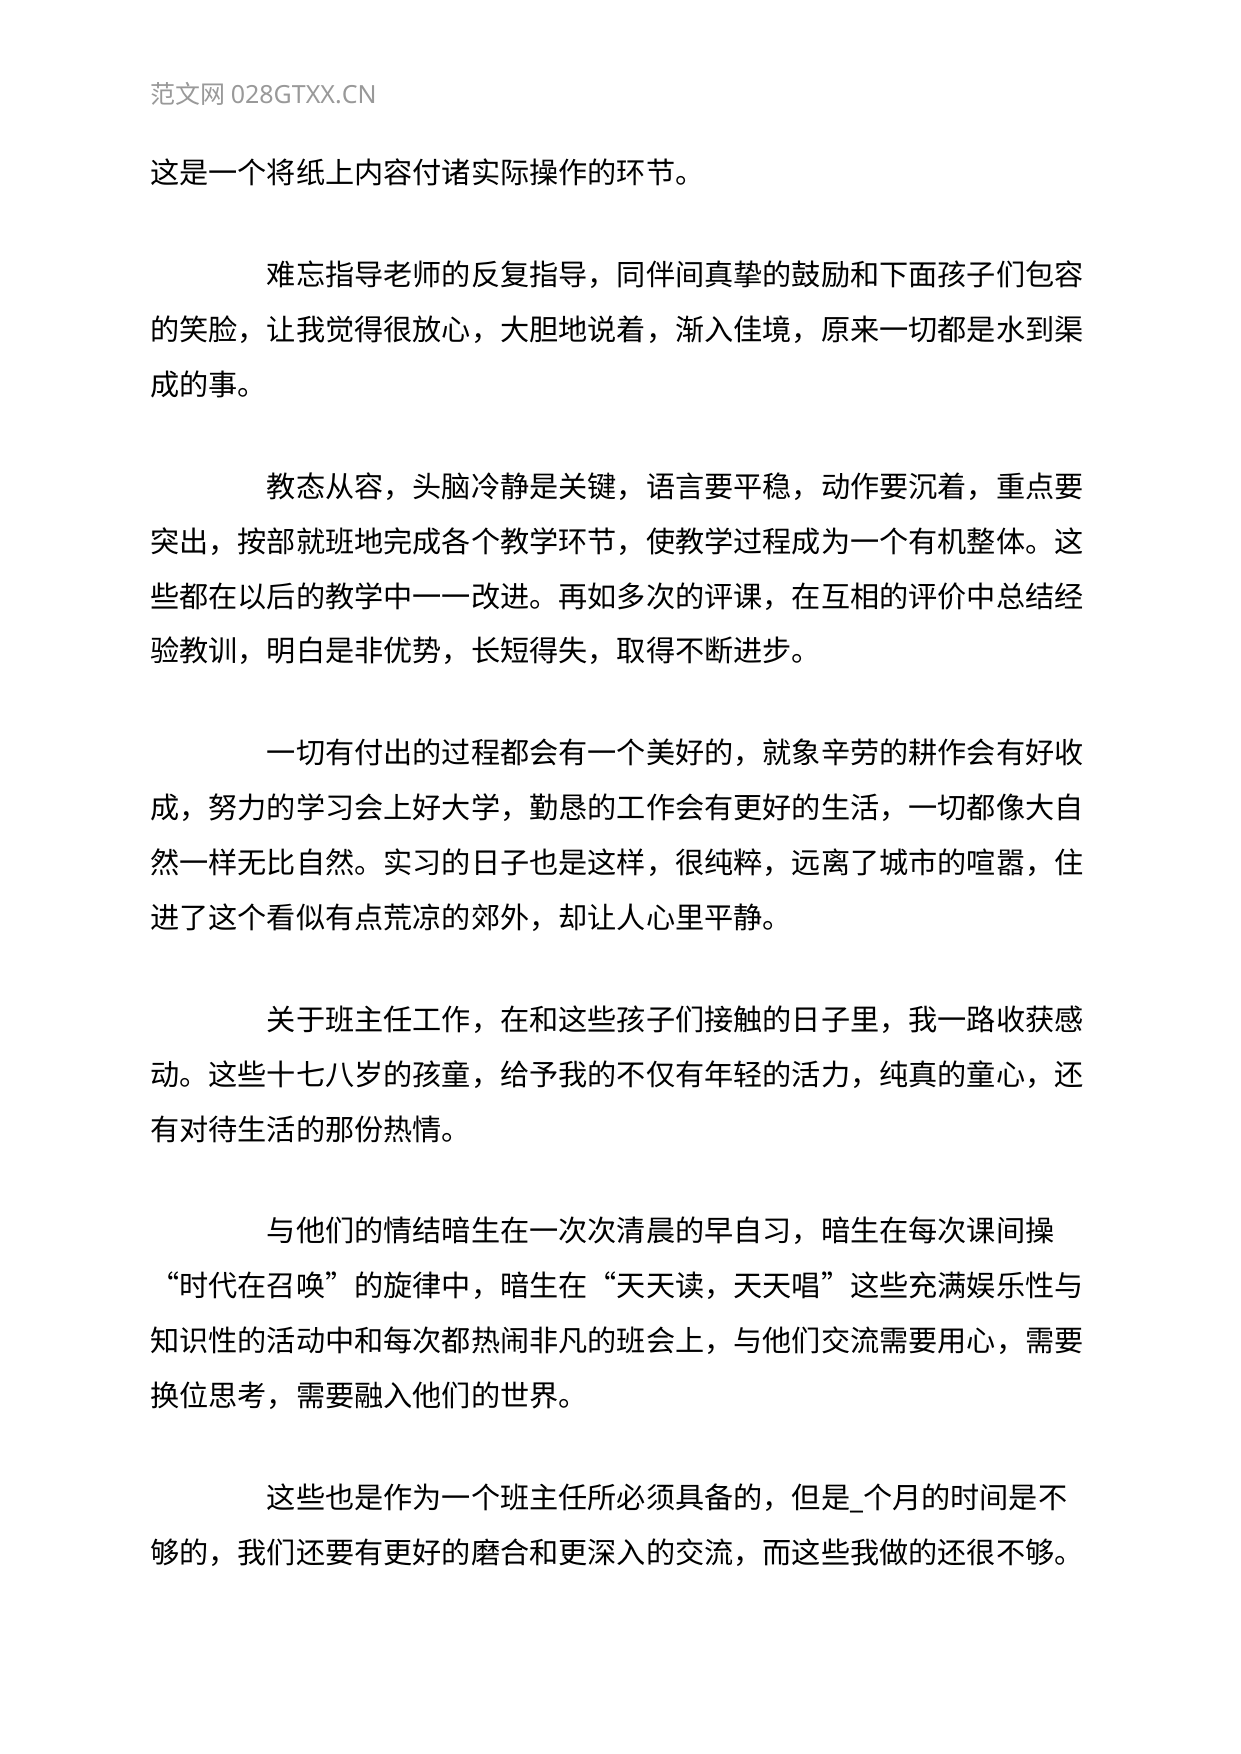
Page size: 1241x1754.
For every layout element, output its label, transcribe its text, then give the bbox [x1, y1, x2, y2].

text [150, 150, 1090, 192]
text 这些也是作为一个班主任所必须具备的，但是_个月的时间是不够的，我们还要有更好的磨合和更深入的交流，而这些我做的还很不够。 [150, 1474, 1090, 1572]
text 教态从容，头脑冷静是关键，语言要平稳，动作要沉着，重点要突出，按部就班地完成各个教学环节，使教学过程成为一个有机整体。这些都在以后的教学中一一改进。再如多次的评课，在互相的评价中总结经验教训，明白是非优势，长短得失，取得不断进步。 [150, 463, 1090, 670]
text 一切有付出的过程都会有一个美好的，就象辛劳的耕作会有好收成，努力的学习会上好大学，勤恳的工作会有更好的生活，一切都像大自然一样无比自然。实习的日子也是这样，很纯粹，远离了城市的喧嚣，住进了这个看似有点荒凉的郊外，却让人心里平静。 [150, 730, 1090, 937]
text 与他们的情结暗生在一次次清晨的早自习，暗生在每次课间操“时代在召唤”的旋律中，暗生在“天天读，天天唱”这些充满娱乐性与知识性的活动中和每次都热闹非凡的班会上，与他们交流需要用心，需要换位思考，需要融入他们的世界。 [150, 1208, 1090, 1415]
text 难忘指导老师的反复指导，同伴间真挚的鼓励和下面孩子们包容的笑脸，让我觉得很放心，大胆地说着，渐入佳境，原来一切都是水到渠成的事。 [150, 252, 1090, 404]
text 关于班主任工作，在和这些孩子们接触的日子里，我一路收获感动。这些十七八岁的孩童，给予我的不仅有年轻的活力，纯真的童心，还有对待生活的那份热情。 [150, 996, 1090, 1148]
